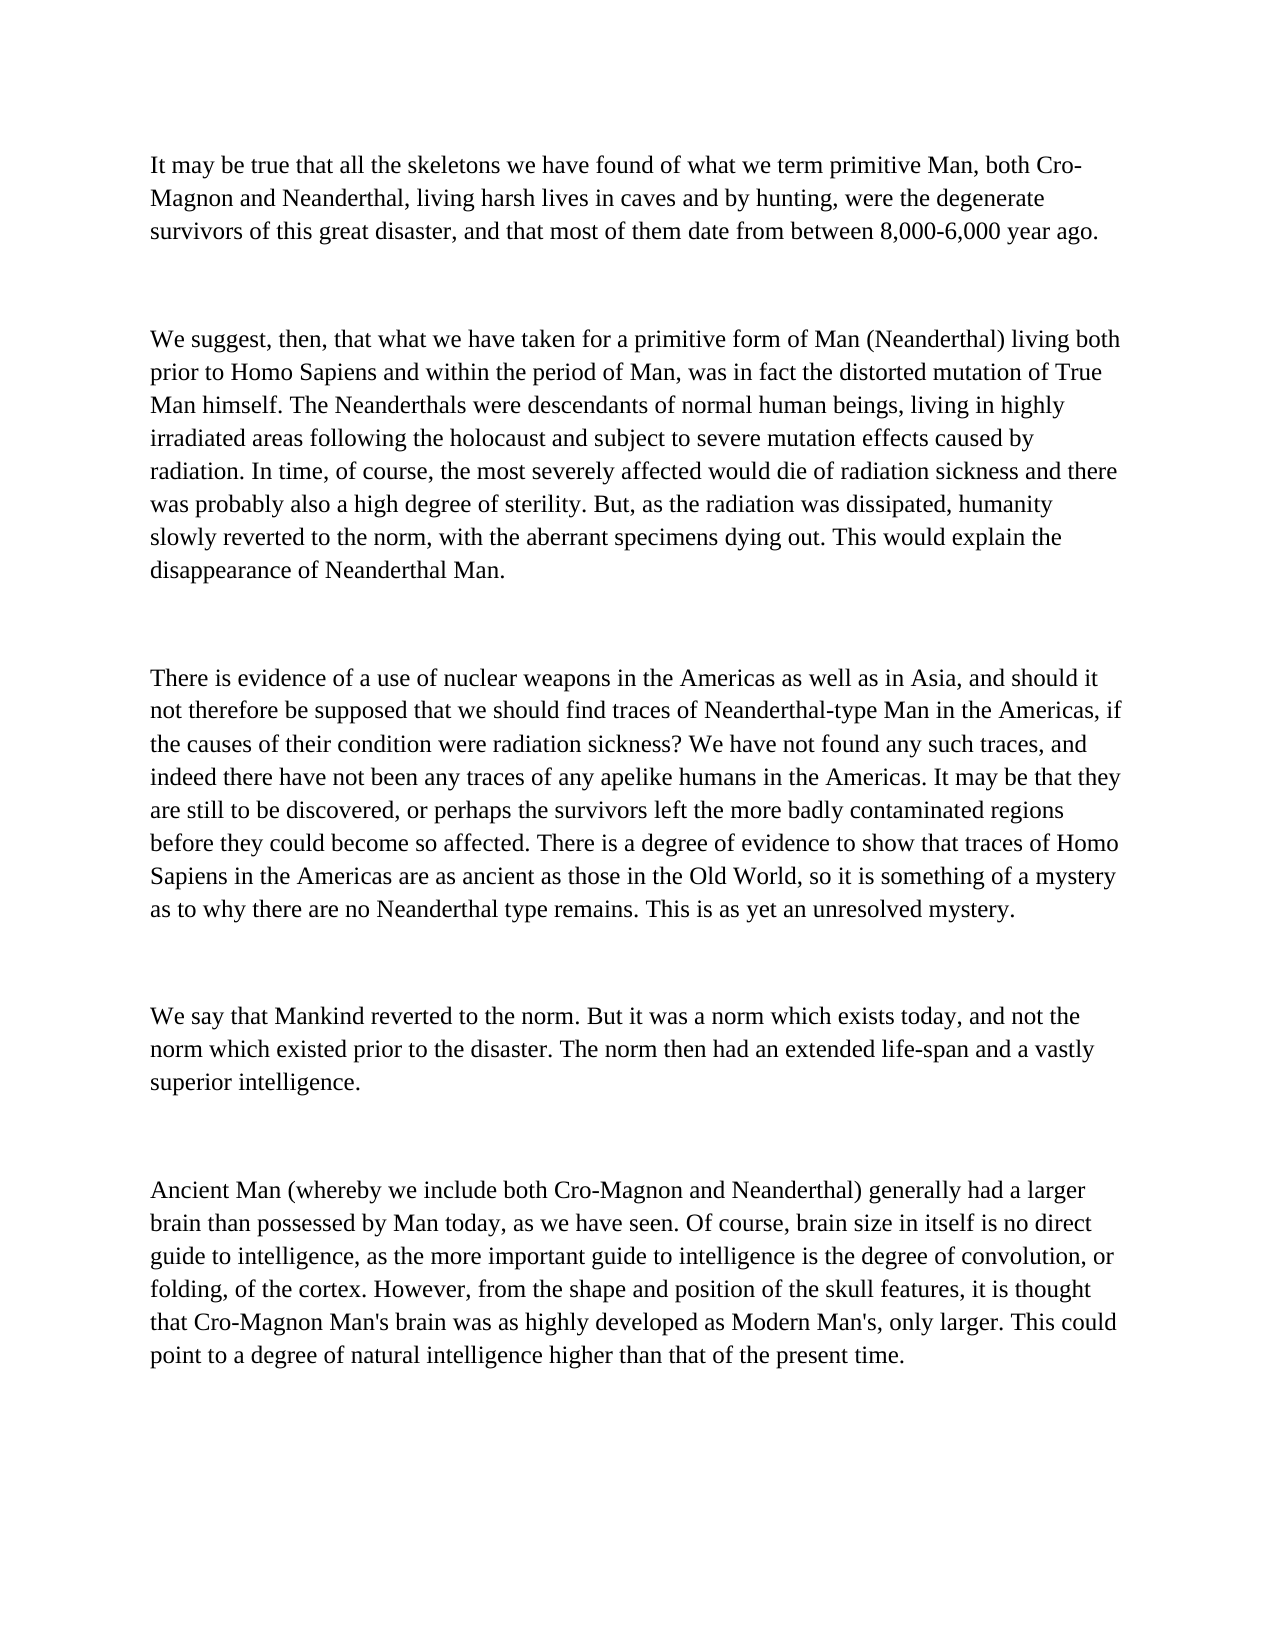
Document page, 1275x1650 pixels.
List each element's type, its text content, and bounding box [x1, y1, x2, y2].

text There is evidence of a use of nuclear weapons in the Americas as well as in Asia, and should it not therefore be supposed that we should find traces of Neanderthal-type Man in the Americas, if the causes of their condition were radiation sickness? We have not found any such traces, and indeed there have not been any traces of any apelike humans in the Americas. It may be that they are still to be discovered, or perhaps the survivors left the more badly contaminated regions before they could become so affected. There is a degree of evidence to show that traces of Homo Sapiens in the Americas are as ancient as those in the Old World, so it is something of a mystery as to why there are no Neanderthal type remains. This is as yet an unresolved mystery. [150, 663, 1125, 922]
text We suggest, then, that what we have taken for a primitive form of Man (Neanderthal) living both prior to Homo Sapiens and within the period of Man, was in fact the distorted mutation of True Man himself. The Neanderthals were descendants of normal human beings, living in highly irradiated areas following the holocaust and subject to severe mutation effects caused by radiation. In time, of course, the most severely affected would die of radiation sickness and there was probably also a high degree of sterility. But, as the radiation was dissipated, humanity slowly reverted to the norm, with the aberrant specimens dying out. This would explain the disappearance of Neanderthal Man. [150, 324, 1125, 584]
text It may be true that all the skeletons we have found of what we term primitive Man, both Cro-Magnon and Neanderthal, living harsh lives in caves and by hunting, were the degenerate survivors of this great disaster, and that most of them date from between 8,000-6,000 year ago. [150, 150, 1125, 245]
text We say that Mankind reverted to the norm. But it was a norm which exists today, and not the norm which existed prior to the disaster. The norm then had an extended life-span and a vastly superior intelligence. [150, 1001, 1125, 1096]
text Ancient Man (whereby we include both Cro-Magnon and Neanderthal) generally had a larger brain than possessed by Man today, as we have seen. Of course, brain size in itself is no direct guide to intelligence, as the more important guide to intelligence is the degree of convolution, or folding, of the cortex. However, from the shape and position of the skull features, it is thought that Cro-Magnon Man's brain was as highly developed as Modern Man's, only larger. This could point to a degree of natural intelligence higher than that of the present time. [150, 1175, 1125, 1369]
